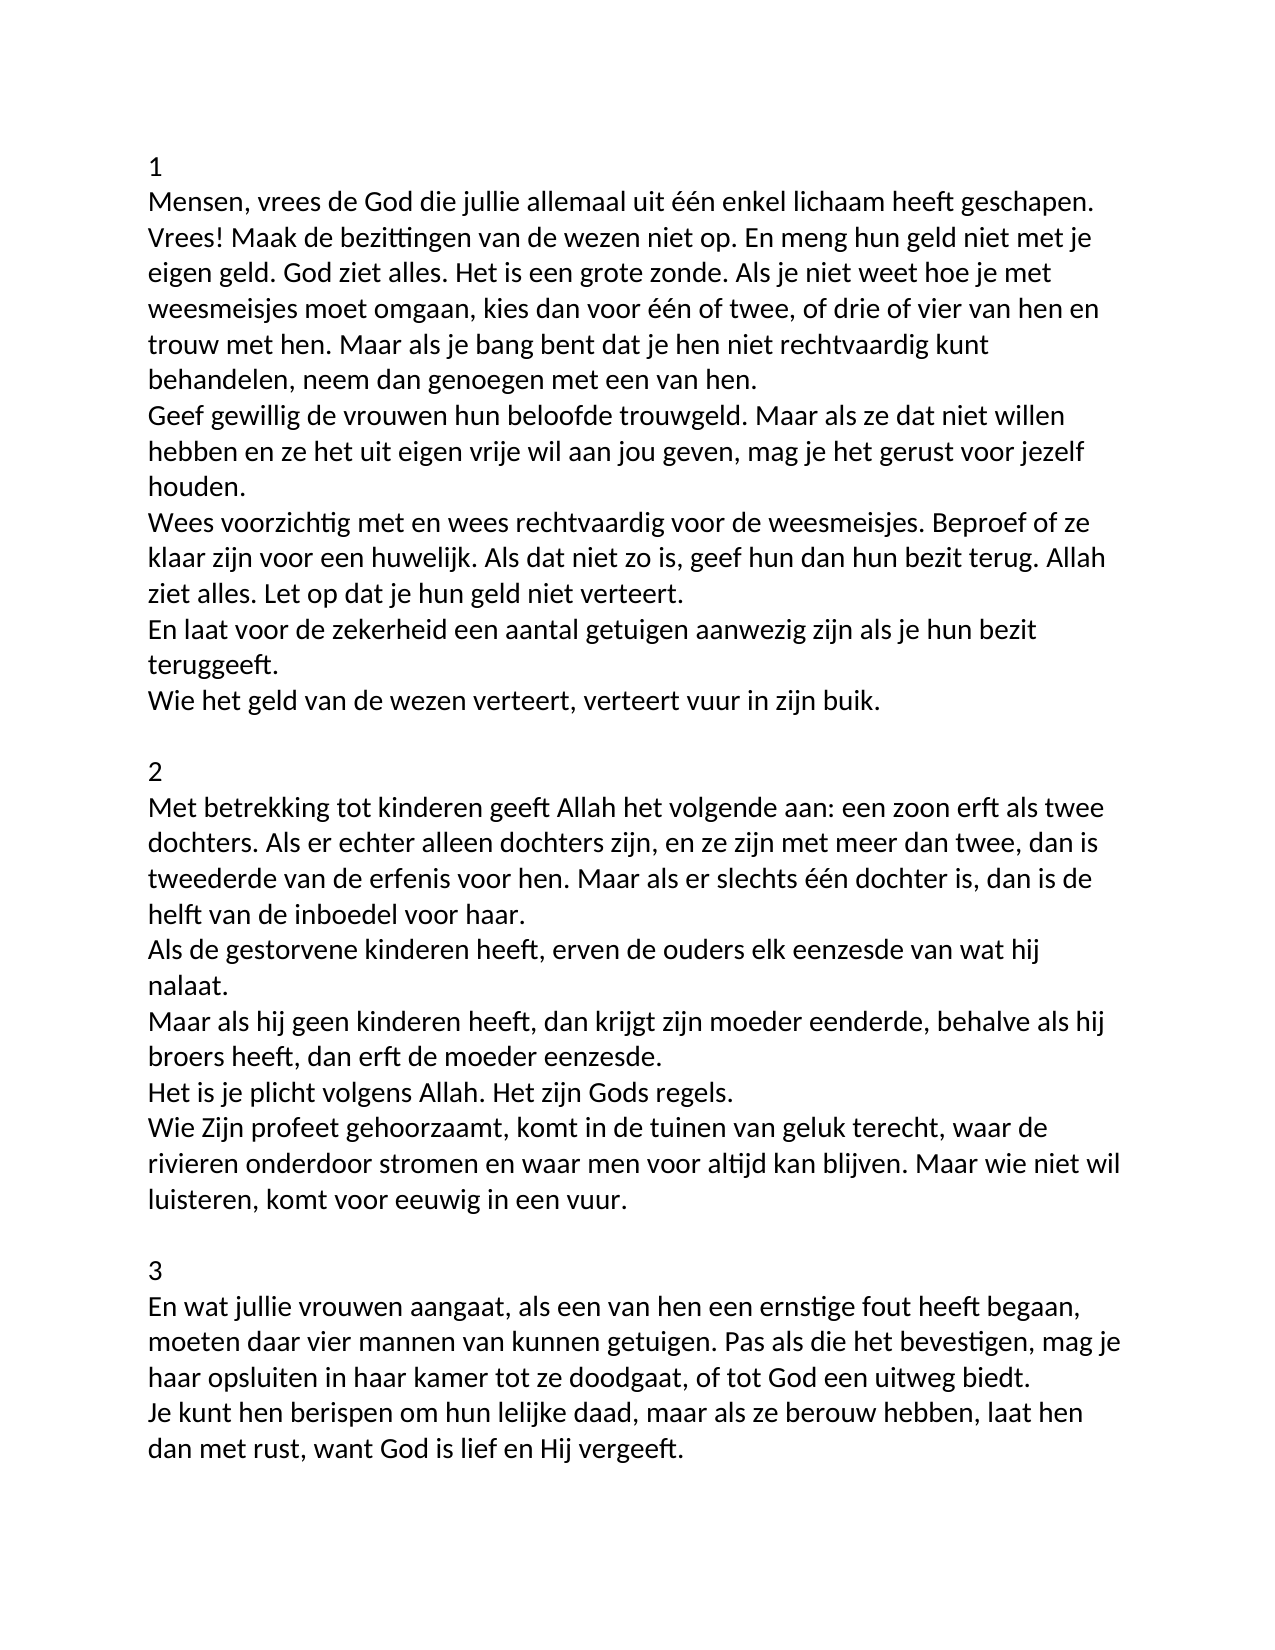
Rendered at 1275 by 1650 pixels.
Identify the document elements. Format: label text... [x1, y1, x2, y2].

text Met betrekking tot kinderen geeft Allah het volgende aan: een zoon erft als twee dochters. Als er echter alleen dochters zijn, en ze zijn met meer dan twee, dan is tweederde van de erfenis voor hen. Maar als er slechts één dochter is, dan is de helft van de inboedel voor haar. [148, 789, 1127, 931]
text En wat jullie vrouwen aangaat, als een van hen een ernstige fout heeft begaan, moeten daar vier mannen van kunnen getuigen. Pas als die het bevestigen, mag je haar opsluiten in haar kamer tot ze doodgaat, of tot God een uitweg biedt. [148, 1288, 1127, 1394]
text 2 [148, 753, 1127, 789]
text Vrees! Maak de bezittingen van de wezen niet op. En meng hun geld niet met je eigen geld. God ziet alles. Het is een grote zonde. Als je niet weet hoe je met weesmeisjes moet omgaan, kies dan voor één of twee, of drie of vier van hen en trouw met hen. Maar als je bang bent dat je hen niet rechtvaardig kunt behandelen, neem dan genoegen met een van hen. [148, 219, 1127, 397]
text Wie Zijn profeet gehoorzaamt, komt in de tuinen van geluk terecht, waar de rivieren onderdoor stromen en waar men voor altijd kan blijven. Maar wie niet wil luisteren, komt voor eeuwig in een vuur. [148, 1109, 1127, 1216]
text Je kunt hen berispen om hun lelijke daad, maar als ze berouw hebben, laat hen dan met rust, want God is lief en Hij vergeeft. [148, 1394, 1127, 1466]
text Geef gewillig de vrouwen hun beloofde trouwgeld. Maar als ze dat niet willen hebben en ze het uit eigen vrije wil aan jou geven, mag je het gerust voor jezelf houden. [148, 397, 1127, 504]
text Wie het geld van de wezen verteert, verteert vuur in zijn buik. [148, 682, 1127, 718]
text 1 [148, 148, 1127, 183]
text Het is je plicht volgens Allah. Het zijn Gods regels. [148, 1074, 1127, 1109]
text Wees voorzichtig met en wees rechtvaardig voor de weesmeisjes. Beproef of ze klaar zijn voor een huwelijk. Als dat niet zo is, geef hun dan hun bezit terug. Allah ziet alles. Let op dat je hun geld niet verteert. [148, 504, 1127, 611]
text Als de gestorvene kinderen heeft, erven de ouders elk eenzesde van wat hij nalaat. [148, 931, 1127, 1003]
text Mensen, vrees de God die jullie allemaal uit één enkel lichaam heeft geschapen. [148, 183, 1127, 219]
text En laat voor de zekerheid een aantal getuigen aanwezig zijn als je hun bezit teruggeeft. [148, 611, 1127, 682]
text Maar als hij geen kinderen heeft, dan krijgt zijn moeder eenderde, behalve als hij broers heeft, dan erft de moeder eenzesde. [148, 1003, 1127, 1074]
text 3 [148, 1252, 1127, 1288]
